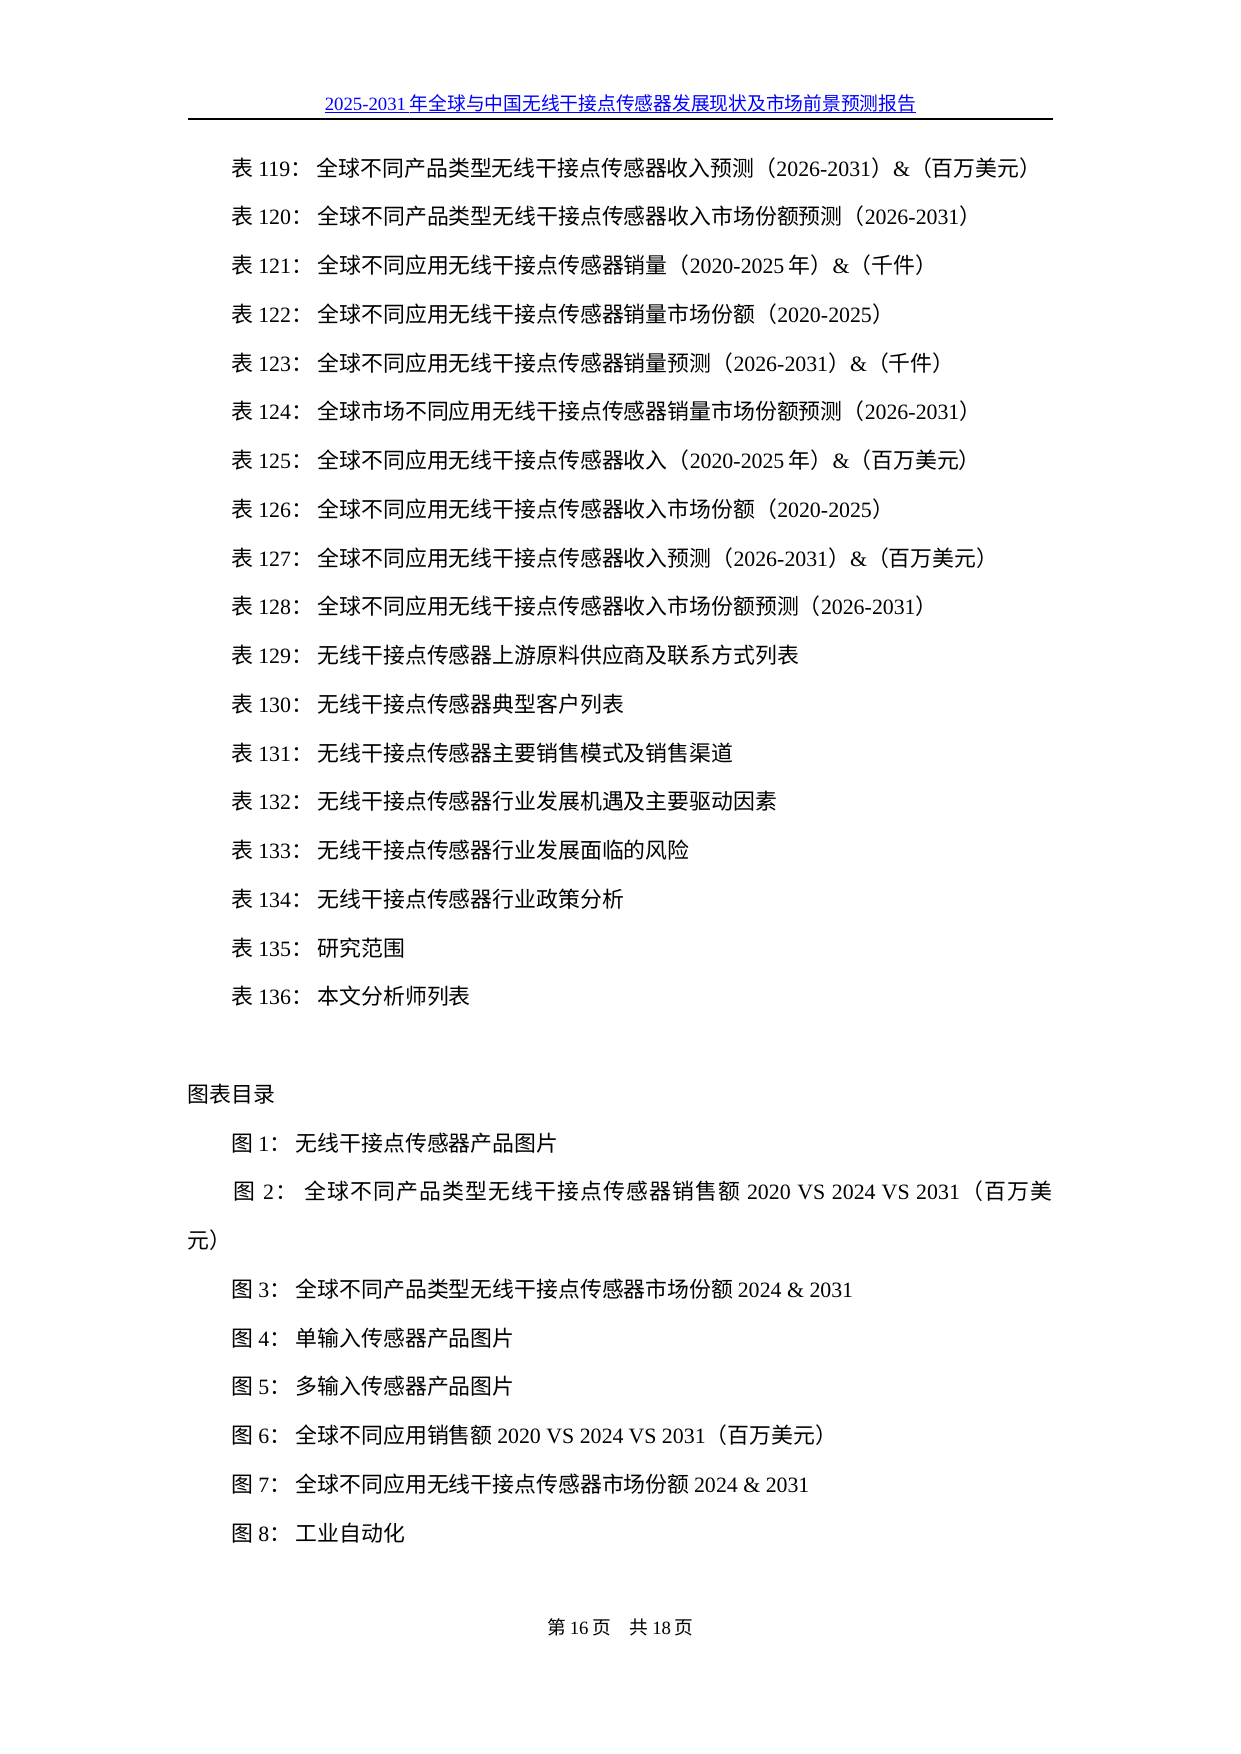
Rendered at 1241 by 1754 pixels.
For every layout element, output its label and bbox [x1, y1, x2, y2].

text [187, 150, 1053, 1548]
